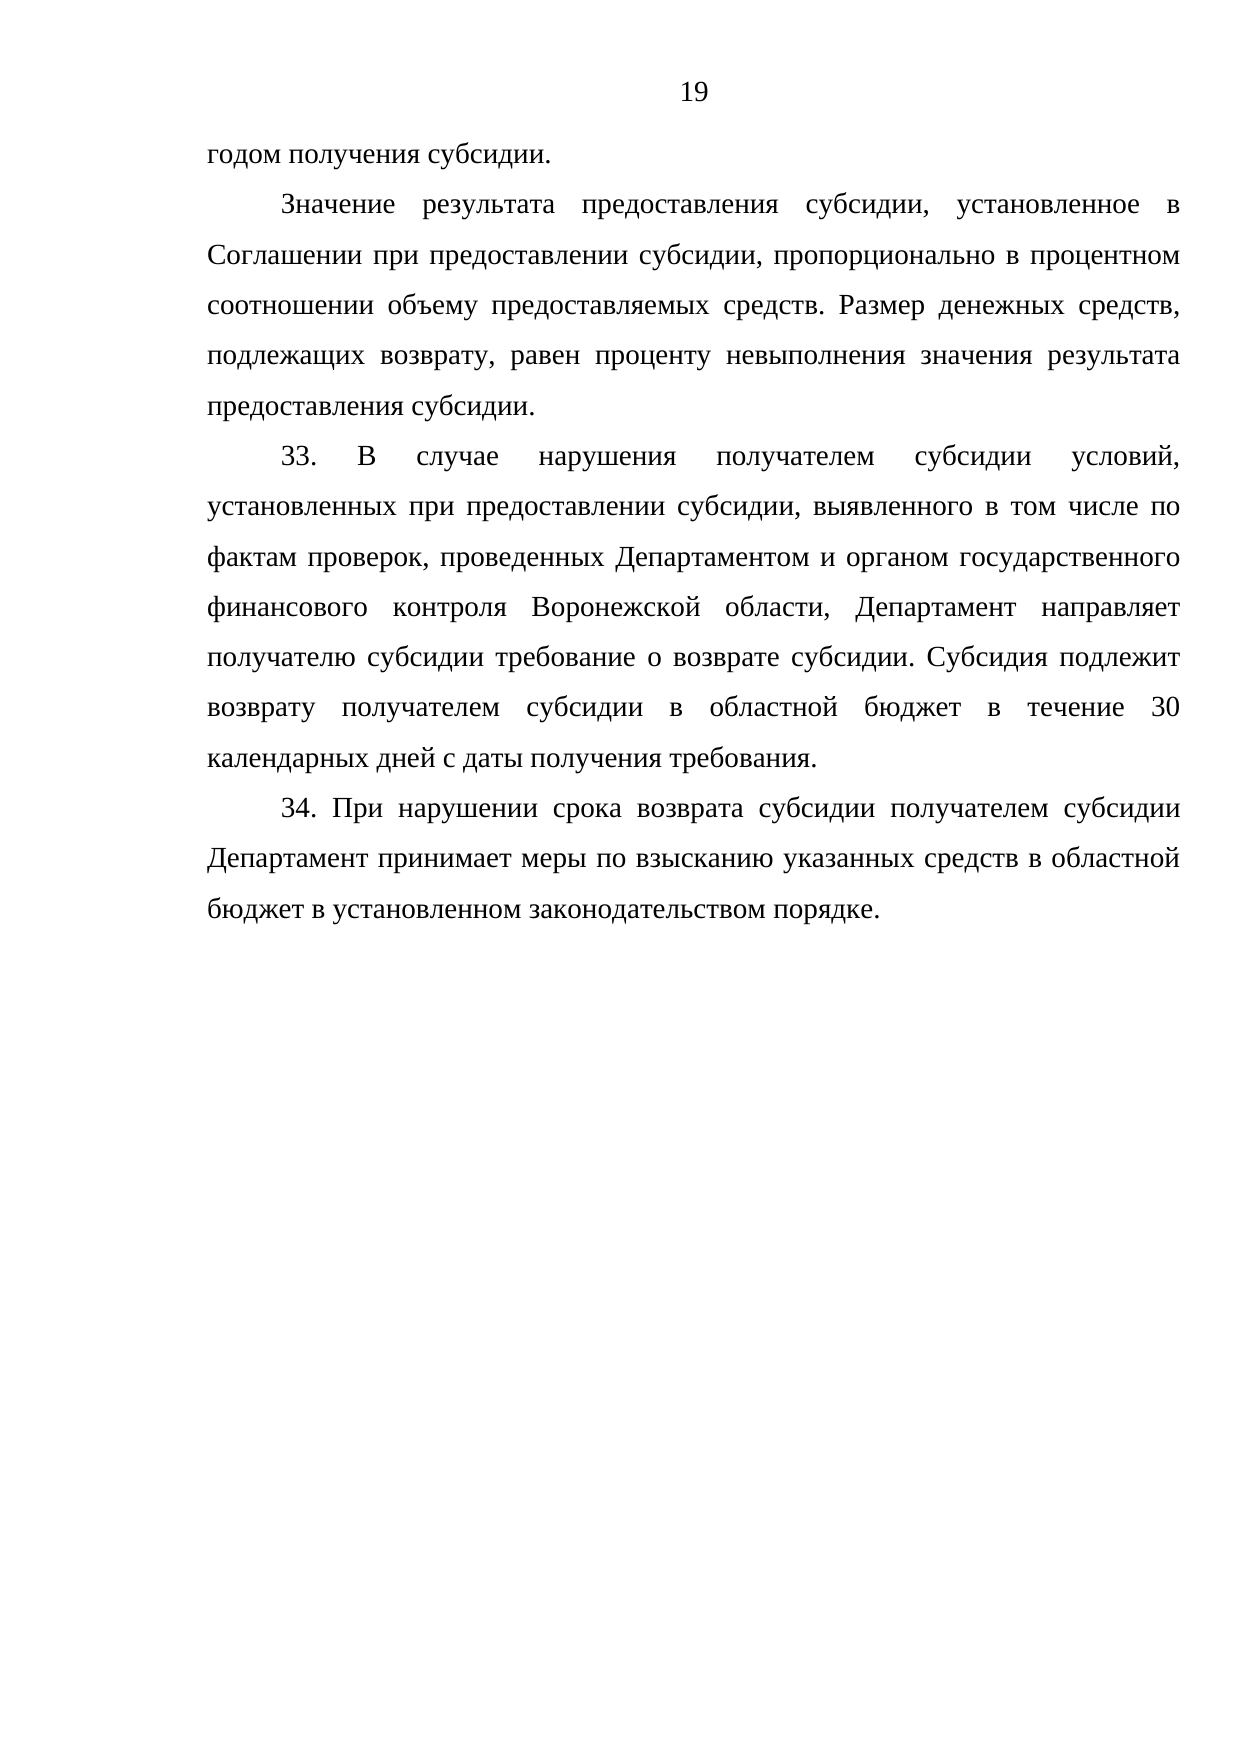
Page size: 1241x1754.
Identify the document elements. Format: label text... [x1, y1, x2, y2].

text 33. В случае нарушения получателем субсидии условий, установленных при предоставлении субсидии, выявленного в том числе по фактам проверок, проведенных Департаментом и органом государственного финансового контроля Воронежской области, Департамент направляет получателю субсидии требование о возврате субсидии. Субсидия подлежит возврату получателем субсидии в областной бюджет в течение 30 календарных дней с даты получения требования. [207, 438, 1181, 773]
text Значение результата предоставления субсидии, установленное в Соглашении при предоставлении субсидии, пропорционально в процентном соотношении объему предоставляемых средств. Размер денежных средств, подлежащих возврату, равен проценту невыполнения значения результата предоставления субсидии. [207, 186, 1181, 421]
text 34. При нарушении срока возврата субсидии получателем субсидии Департамент принимает меры по взысканию указанных средств в областной бюджет в установленном законодательством порядке. [207, 790, 1181, 924]
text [207, 136, 1181, 170]
